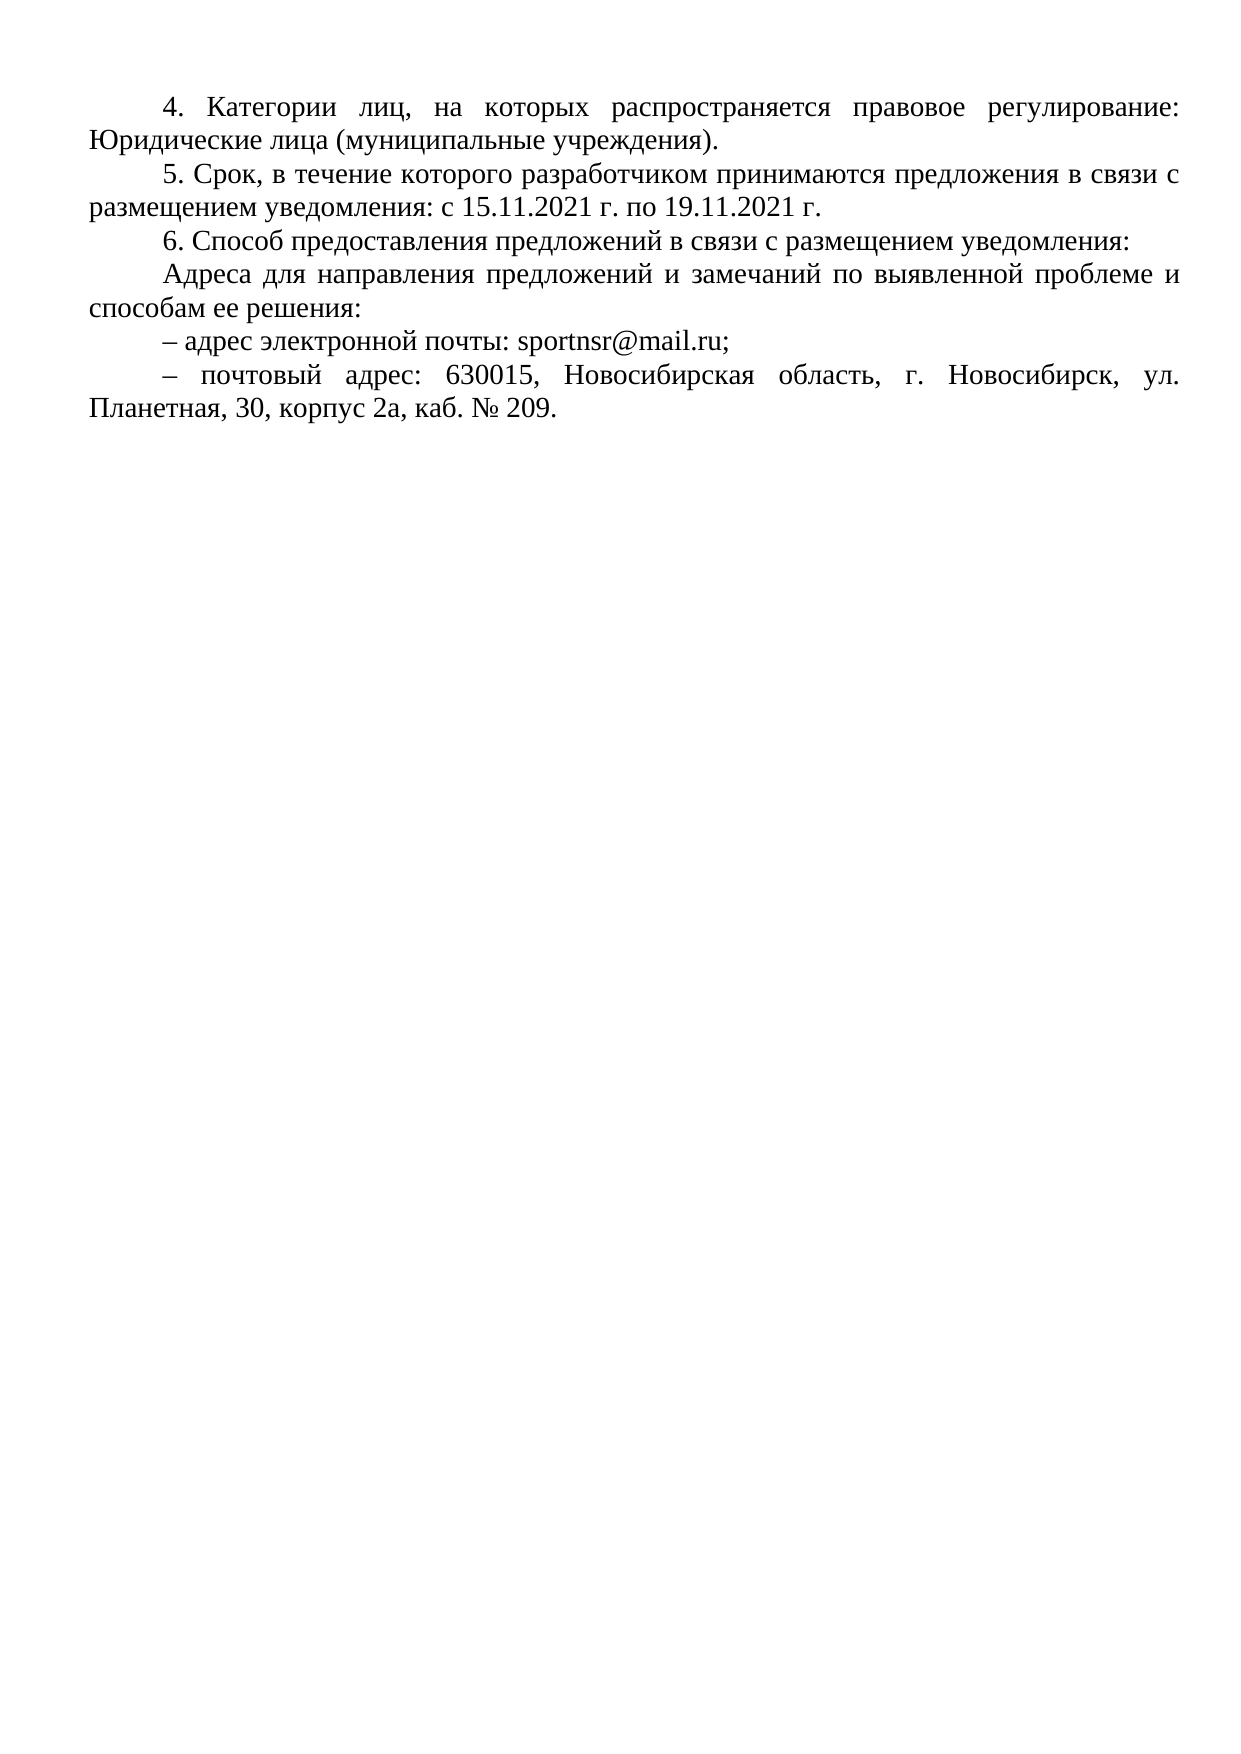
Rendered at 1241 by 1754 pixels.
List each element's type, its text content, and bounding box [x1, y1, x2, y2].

text Адреса для направления предложений и замечаний по выявленной проблеме и способам ее решения: [89, 256, 1181, 323]
text – адрес электронной почты: sportnsr@mail.ru; [89, 323, 1181, 357]
text 4. Категории лиц, на которых распространяется правовое регулирование: Юридические лица (муниципальные учреждения). [89, 89, 1181, 156]
text – почтовый адрес: 630015, Новосибирская область, г. Новосибирск, ул. Планетная, 30, корпус 2а, каб. № 209. [89, 357, 1181, 424]
text 5. Срок, в течение которого разработчиком принимаются предложения в связи с размещением уведомления: с 15.11.2021 г. по 19.11.2021 г. [89, 156, 1181, 223]
text 6. Способ предоставления предложений в связи с размещением уведомления: [89, 223, 1181, 256]
